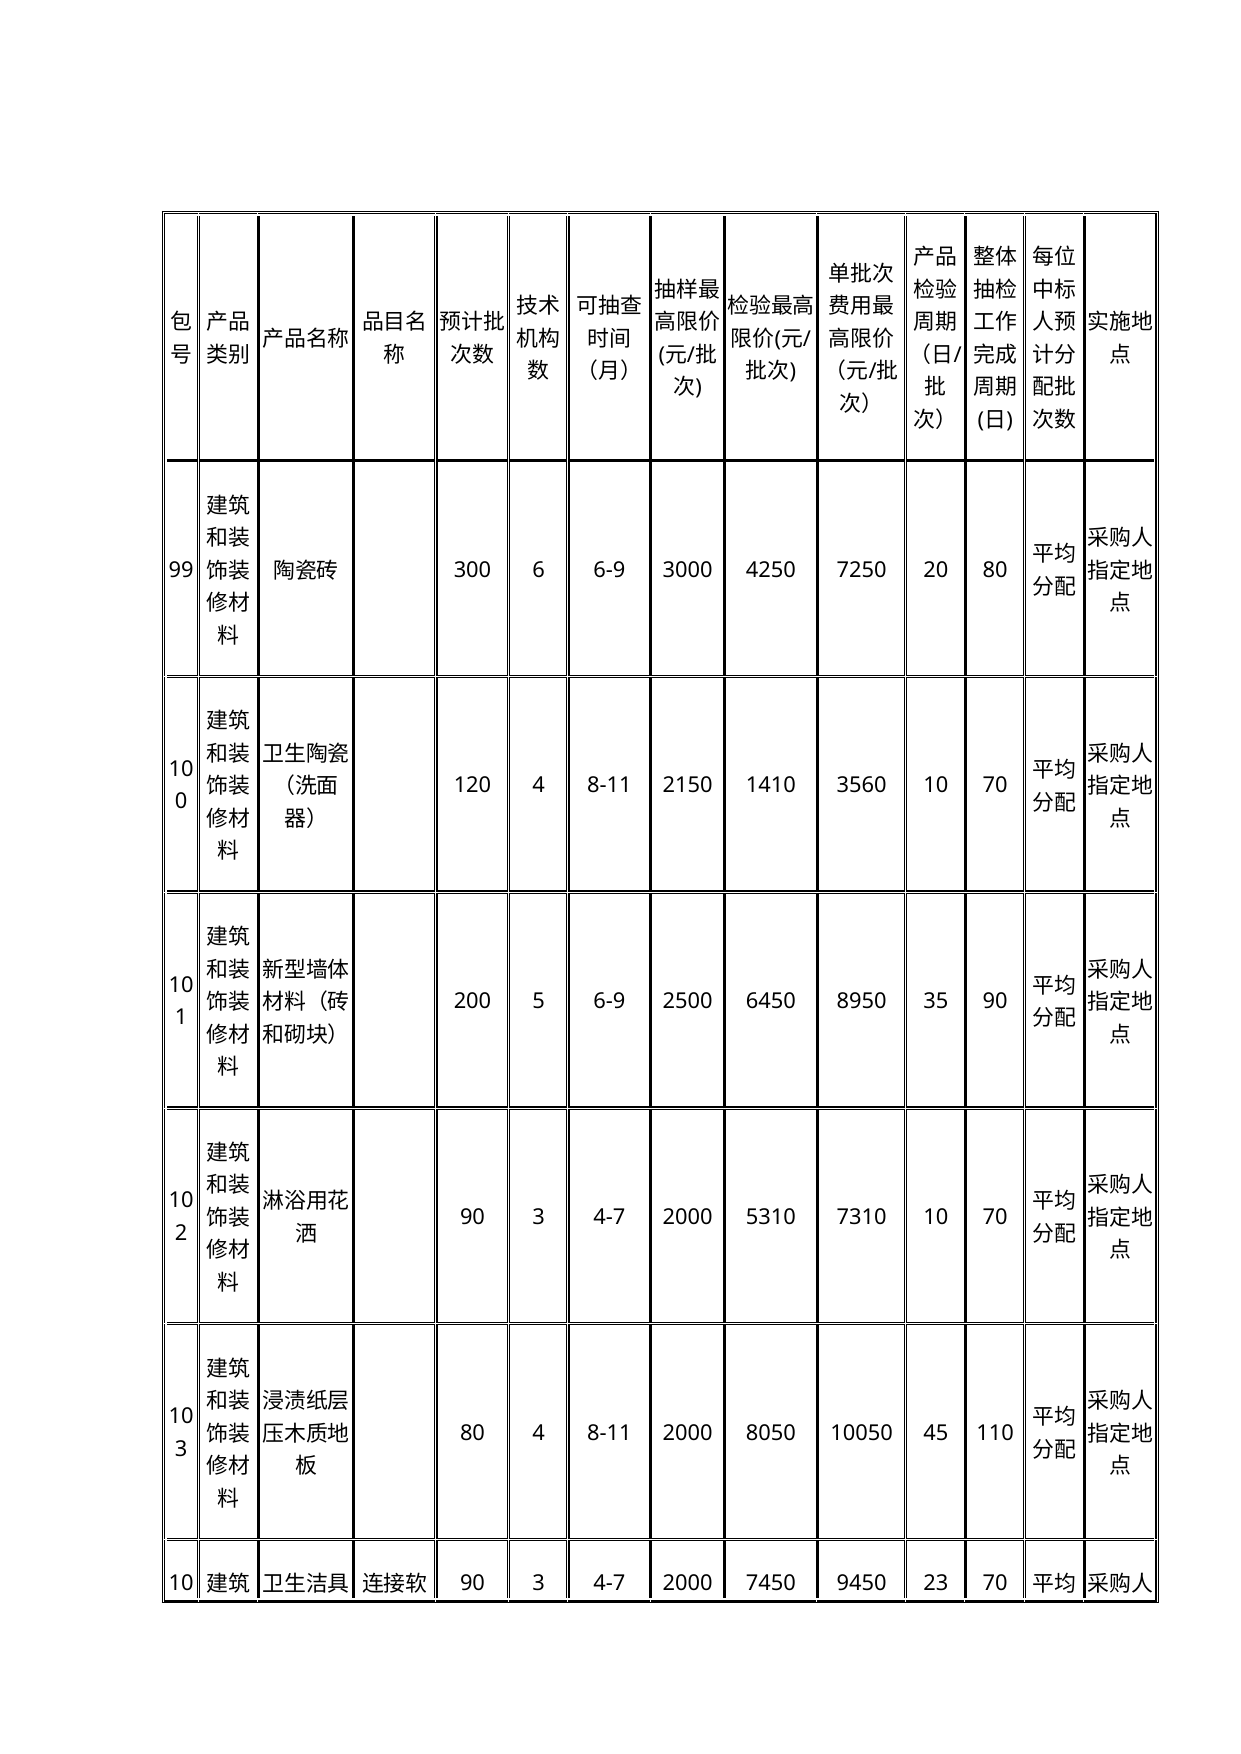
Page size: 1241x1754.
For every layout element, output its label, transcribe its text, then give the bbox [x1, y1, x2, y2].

table_cell 平均分配 [1026, 678, 1083, 890]
table_cell 102 [165, 1106, 197, 1322]
table_cell 采购人指定地点 [1086, 890, 1156, 1106]
table_header 可抽查时间（月） [568, 214, 650, 459]
table_cell 70 [967, 1110, 1023, 1322]
table_cell 103 [163, 1322, 198, 1538]
table_cell 90 [436, 1541, 508, 1600]
table_cell 平均分配 [1026, 894, 1083, 1106]
table_cell 80 [967, 462, 1023, 675]
table_cell 卫生洁具软管 [258, 1541, 353, 1600]
table_cell [355, 678, 434, 890]
table_cell 平均分配 [1025, 1541, 1084, 1600]
table_cell 淋浴用花洒 [260, 1110, 352, 1322]
table_cell 9450 [817, 1541, 906, 1600]
table_cell 7310 [819, 1110, 904, 1322]
table_cell 7250 [819, 462, 904, 675]
table_cell 建筑和装饰装修材料 [200, 1325, 257, 1538]
table_cell 35 [907, 894, 964, 1106]
table_header 技术机构数 [509, 212, 568, 459]
table_cell 3 [509, 1538, 568, 1600]
table_cell 80 [438, 1325, 507, 1538]
table_cell [355, 894, 434, 1106]
table_cell 10 [907, 678, 964, 890]
table_header 检验最高限价(元/批次) [724, 212, 817, 459]
table_cell 45 [907, 1325, 964, 1538]
table_cell 6-9 [570, 462, 649, 675]
table_cell 平均分配 [1026, 1110, 1083, 1322]
table_cell 6 [510, 462, 566, 675]
table_cell 4-7 [568, 1541, 650, 1600]
table_header 产品类别 [199, 212, 258, 459]
table_cell 采购人指定地点 [1086, 1106, 1156, 1322]
table_cell 建筑和装饰装修材料 [199, 1541, 258, 1600]
table_cell 10 [907, 1110, 964, 1322]
table_cell 99 [165, 459, 197, 675]
table_cell 采购人指定地点 [1084, 1538, 1157, 1600]
table_cell 4 [510, 678, 566, 890]
table_cell 2000 [650, 1541, 724, 1600]
table_header 产品名称 [258, 214, 353, 459]
table_header 预计批次数 [436, 214, 508, 459]
table_cell 90 [438, 1110, 507, 1322]
table_cell 7450 [724, 1541, 817, 1600]
table_header 单批次费用最高限价（元/批次） [817, 214, 906, 459]
table_cell 70 [965, 1541, 1025, 1600]
table_cell 2000 [652, 1110, 723, 1322]
table_cell 120 [438, 678, 507, 890]
table_cell [355, 462, 434, 675]
table_cell [355, 1325, 434, 1538]
table_cell 采购人指定地点 [1084, 675, 1157, 890]
table_cell 浸渍纸层压木质地板 [260, 1325, 352, 1538]
table_cell 4 [510, 1325, 566, 1538]
table_cell 5 [510, 894, 566, 1106]
table_cell 平均分配 [1026, 1325, 1083, 1538]
table_cell 5310 [726, 1110, 816, 1322]
table_cell 2500 [652, 894, 723, 1106]
table_cell 20 [907, 462, 964, 675]
table_cell 6450 [726, 894, 816, 1106]
table_cell 101 [165, 890, 197, 1106]
table_header 每位中标人预计分配批次数 [1025, 212, 1084, 459]
table_cell 陶瓷砖 [260, 462, 352, 675]
table_cell 建筑和装饰装修材料 [200, 678, 257, 890]
table_cell 90 [967, 894, 1023, 1106]
table_cell 3000 [652, 462, 723, 675]
table_header 实施地点 [1084, 214, 1155, 459]
table_cell 2150 [652, 678, 723, 890]
table_cell 建筑和装饰装修材料 [200, 894, 257, 1106]
table_cell 4250 [726, 462, 816, 675]
table_cell 4-7 [570, 1110, 649, 1322]
table_cell 100 [163, 675, 198, 890]
table_cell 8-11 [570, 678, 649, 890]
table_cell 新型墙体材料（砖和砌块） [260, 894, 352, 1106]
table_cell 3 [510, 1110, 566, 1322]
table_cell 300 [438, 462, 507, 675]
table_cell 1410 [726, 678, 816, 890]
table_cell 8050 [726, 1325, 816, 1538]
table_cell [355, 1110, 434, 1322]
table_header 包号 [165, 214, 198, 459]
table_cell 6-9 [570, 894, 649, 1106]
table_cell 平均分配 [1026, 462, 1083, 675]
table_header 品目名称 [353, 212, 436, 459]
table_cell 110 [967, 1325, 1023, 1538]
table_cell 采购人指定地点 [1086, 459, 1155, 675]
table_cell 连接软管、洗涤软管 [353, 1538, 436, 1600]
table_cell 104 [163, 1538, 198, 1600]
table_cell 3560 [819, 678, 904, 890]
table_cell 采购人指定地点 [1084, 1322, 1157, 1538]
table_cell 70 [967, 678, 1023, 890]
table_cell 8-11 [570, 1325, 649, 1538]
table_cell 8950 [819, 894, 904, 1106]
table_cell 2000 [652, 1325, 723, 1538]
table_cell 200 [438, 894, 507, 1106]
table_cell 23 [906, 1541, 965, 1600]
table_cell 10050 [819, 1325, 904, 1538]
table_cell 卫生陶瓷（洗面器） [260, 678, 352, 890]
table_cell 建筑和装饰装修材料 [200, 1110, 257, 1322]
table_cell 建筑和装饰装修材料 [200, 462, 257, 675]
table_header 产品检验周期（日/批次） [906, 212, 965, 459]
table_header 整体抽检工作完成周期(日) [965, 214, 1025, 459]
table_header 抽样最高限价(元/批次) [650, 214, 724, 459]
